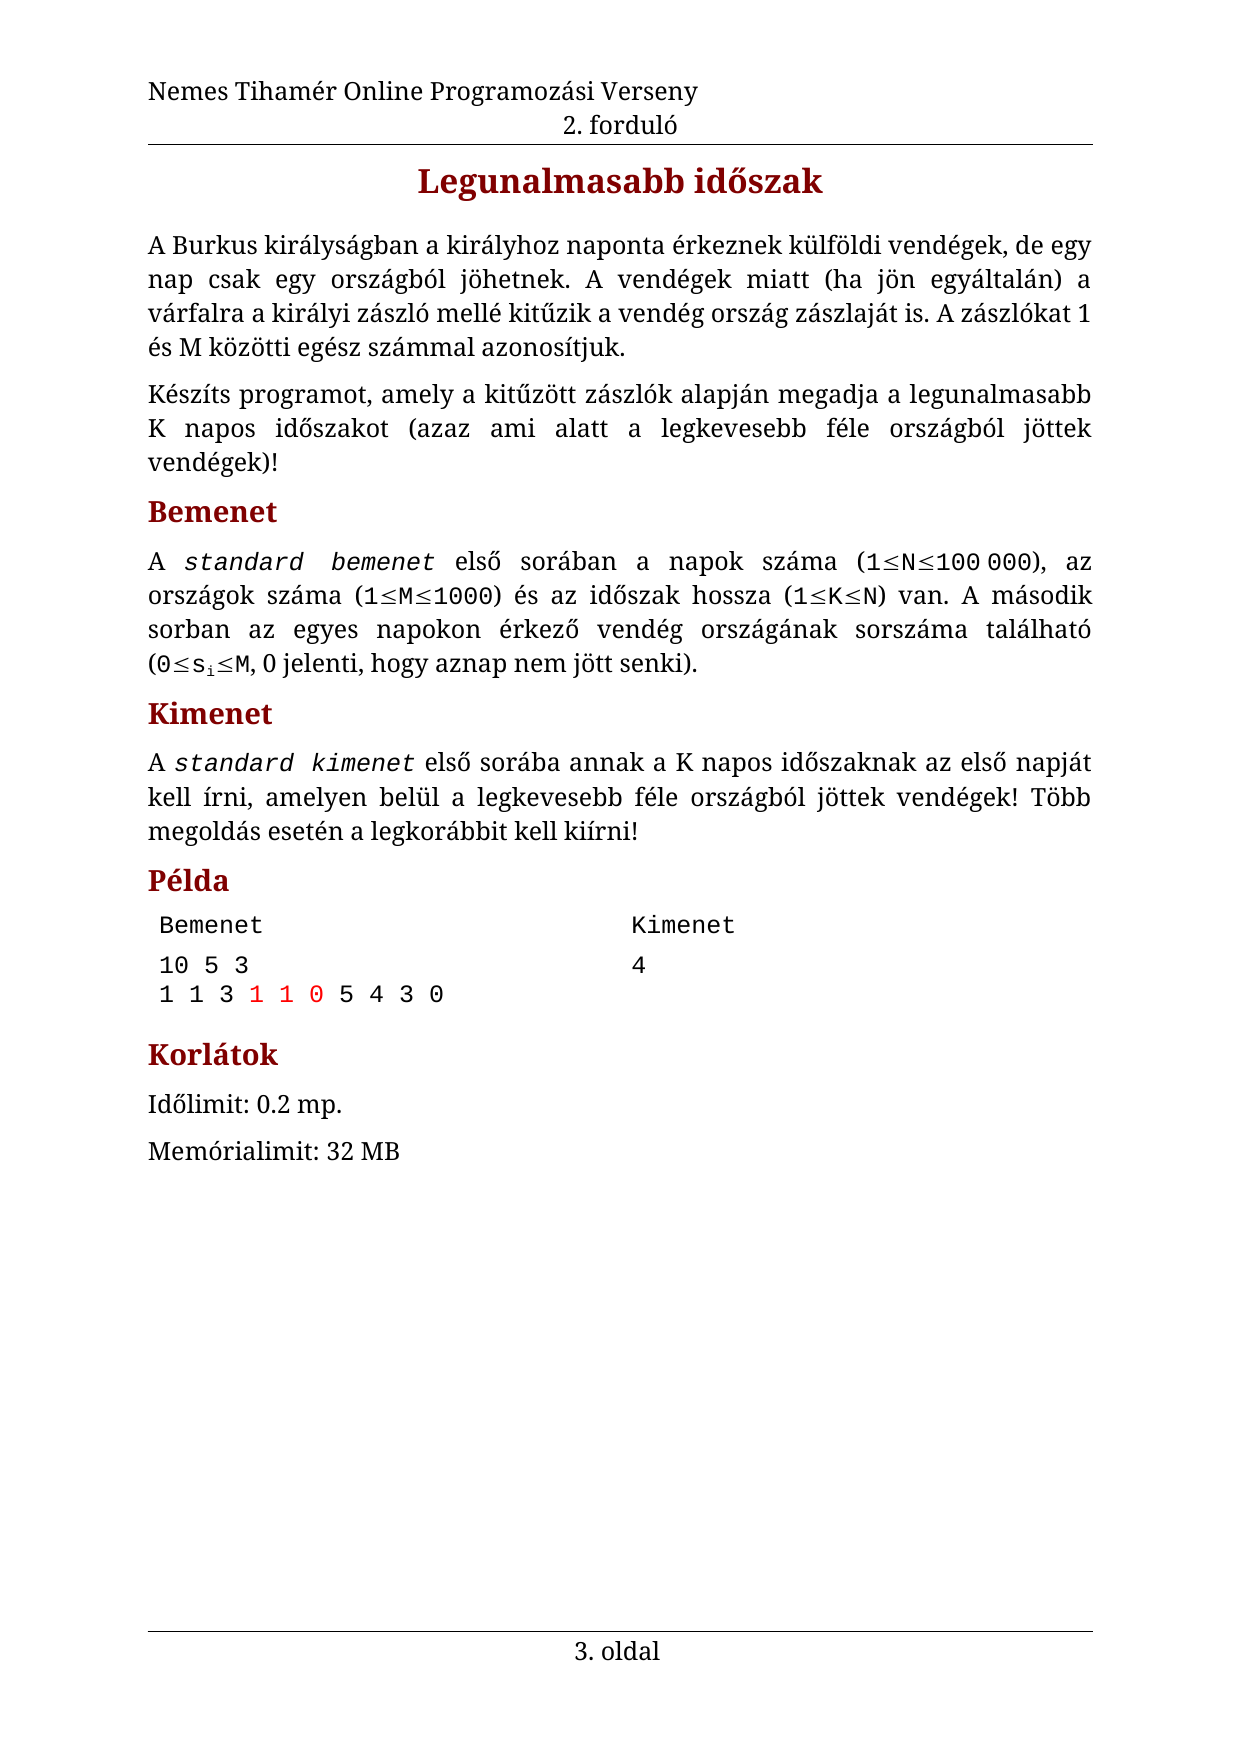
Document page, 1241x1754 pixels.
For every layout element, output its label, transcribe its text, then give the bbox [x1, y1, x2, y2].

subtitle Legunalmasabb időszak [148, 157, 1093, 203]
table_header Bemenet [148, 912, 620, 953]
table_cell 10 5 3 1 1 3 1 1 0 5 4 3 0 [148, 953, 620, 1022]
text Készíts programot, amely a kitűzött zászlók alapján megadja a legunalmasabb K napos időszakot (azaz ami alatt a legkevesebb féle országból jöttek vendégek)! [148, 377, 1093, 479]
text A standard bemenet első sorában a napok száma (1N100000), az országok száma (1M1000) és az időszak hossza (1KN) van. A második sorban az egyes napokon érkező vendég országának sorszáma található (0siM, 0 jelenti, hogy aznap nem jött senki). [148, 543, 1093, 680]
subtitle Kimenet [148, 693, 1093, 733]
text A Burkus királyságban a királyhoz naponta érkeznek külföldi vendégek, de egy nap csak egy országból jöhetnek. A vendégek miatt (ha jön egyáltalán) a várfalra a királyi zászló mellé kitűzik a vendég ország zászlaját is. A zászlókat 1 és M közötti egész számmal azonosítjuk. [148, 228, 1093, 364]
subtitle Bemenet [148, 491, 1093, 531]
text Memórialimit: 32 MB [148, 1133, 1093, 1167]
table_cell 4 [620, 953, 1092, 1022]
subtitle Korlátok [148, 1035, 1093, 1074]
subtitle Példa [148, 860, 1093, 900]
text A standard kimenet első sorába annak a K napos időszaknak az első napját kell írni, amelyen belül a legkevesebb féle országból jöttek vendégek! Több megoldás esetén a legkorábbit kell kiírni! [148, 745, 1093, 847]
text Időlimit: 0.2 mp. [148, 1087, 1093, 1121]
table_header Kimenet [620, 912, 1092, 953]
